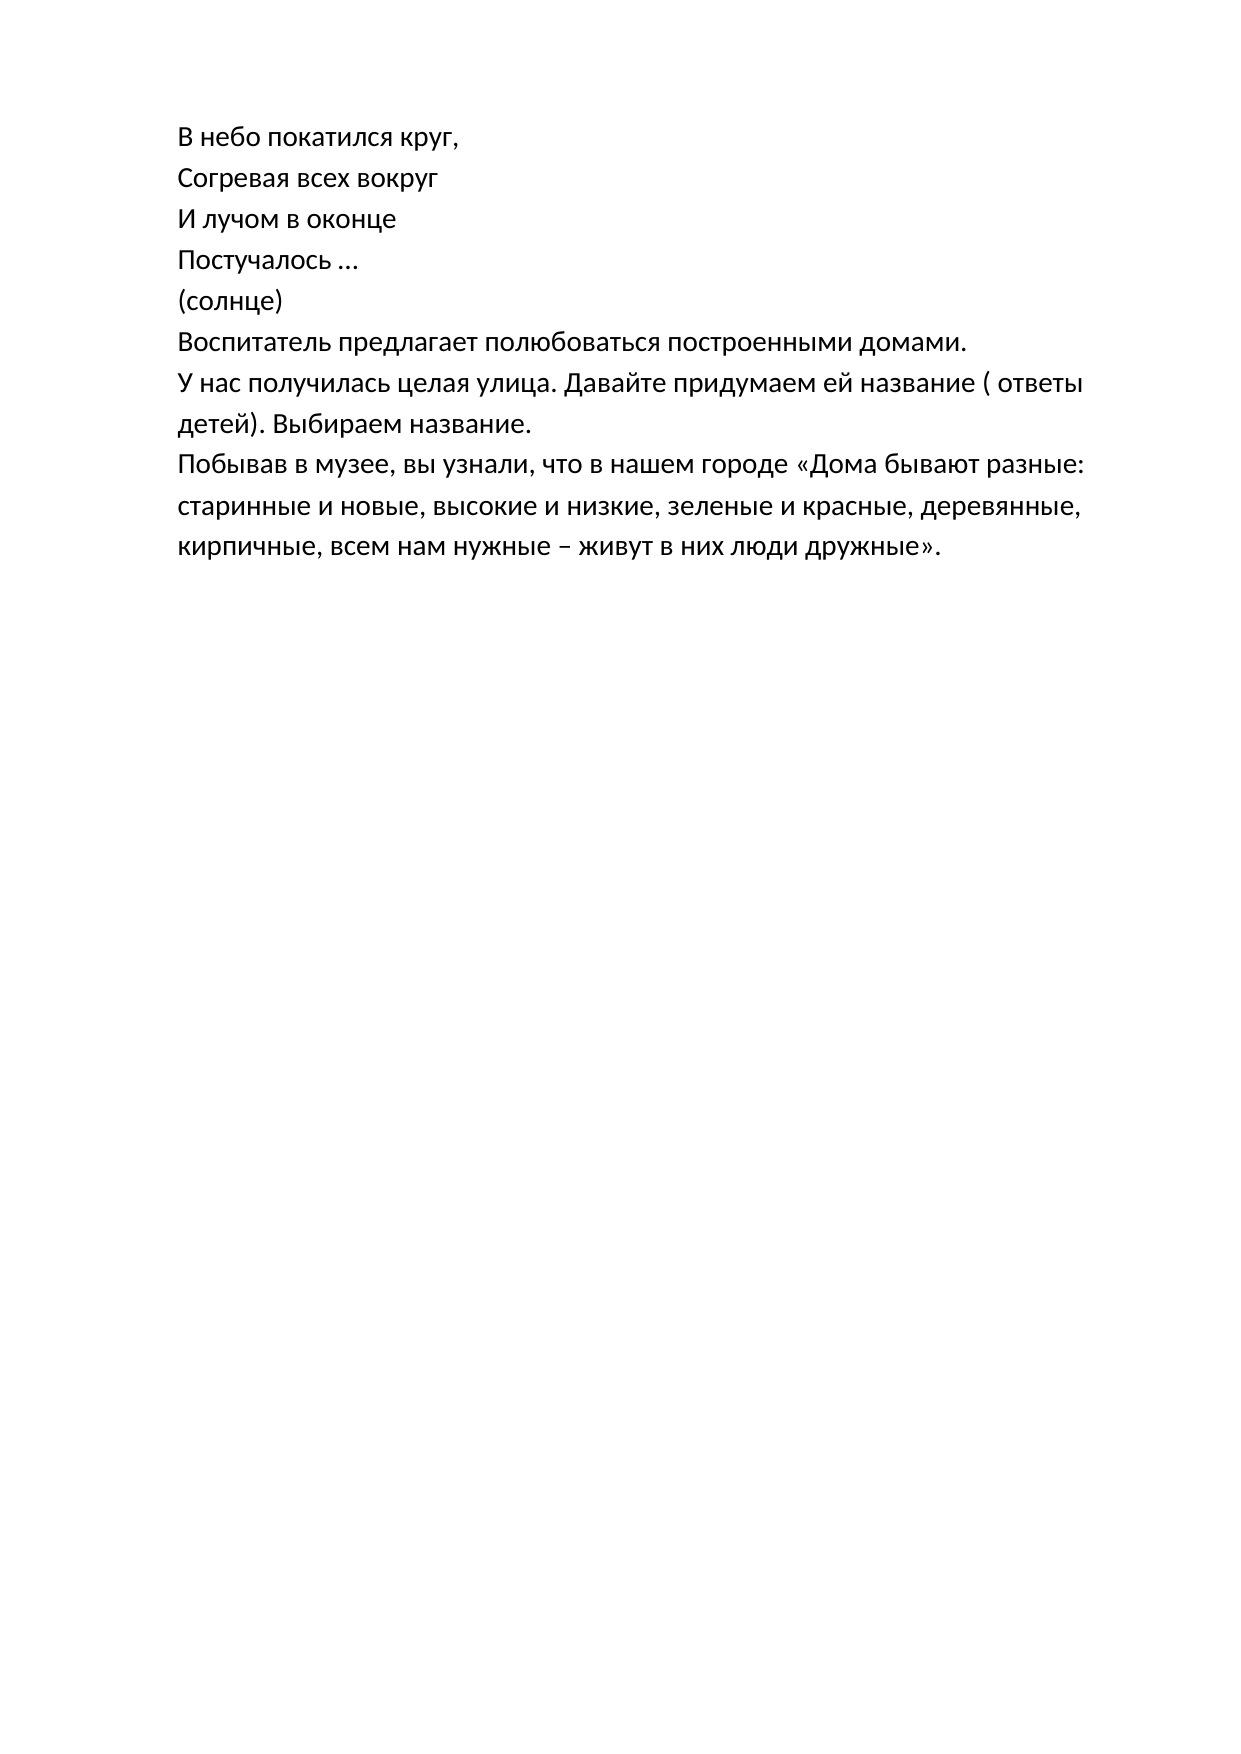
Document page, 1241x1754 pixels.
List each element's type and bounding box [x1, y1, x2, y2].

text [177, 118, 1152, 563]
